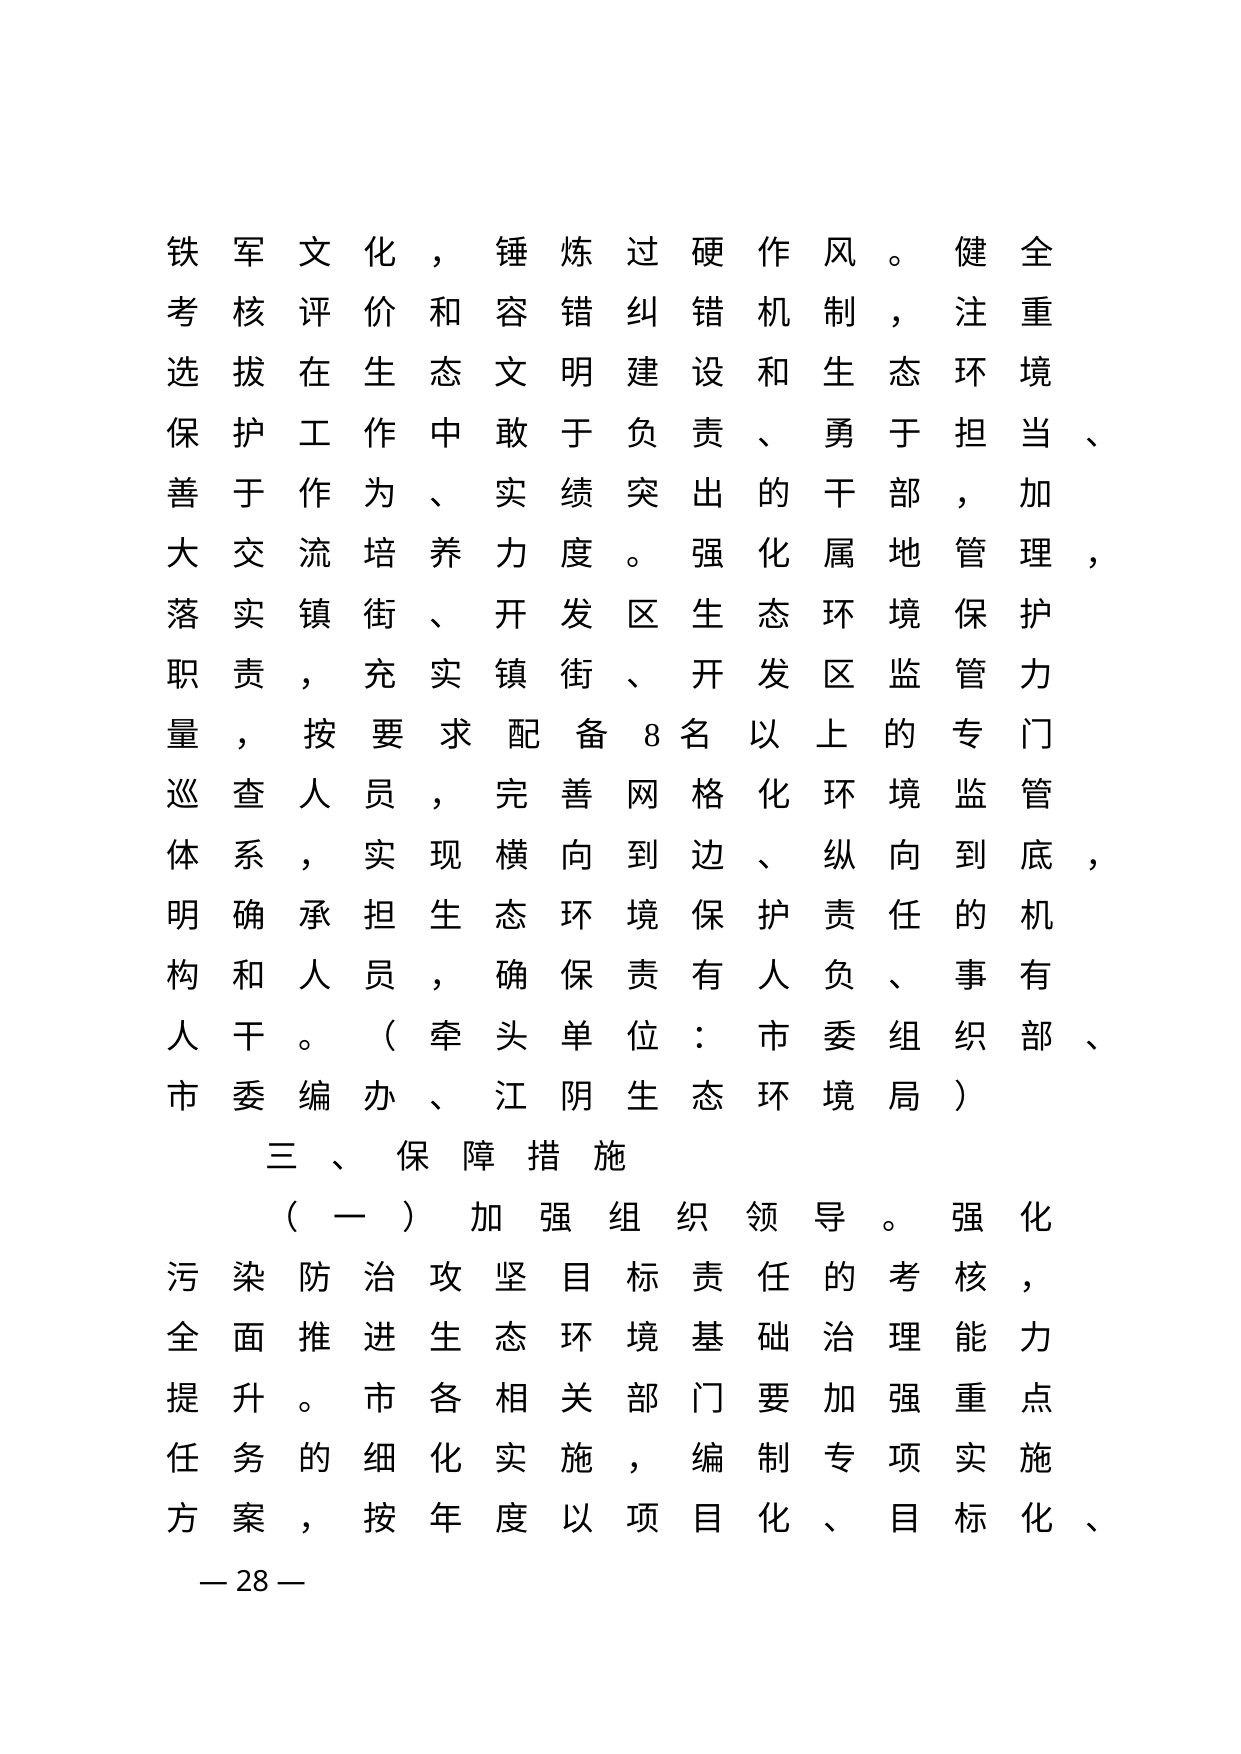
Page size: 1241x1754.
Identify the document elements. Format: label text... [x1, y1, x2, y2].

text 三、保障措施 [167, 1124, 1085, 1184]
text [167, 1184, 1085, 1546]
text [167, 219, 1085, 1124]
